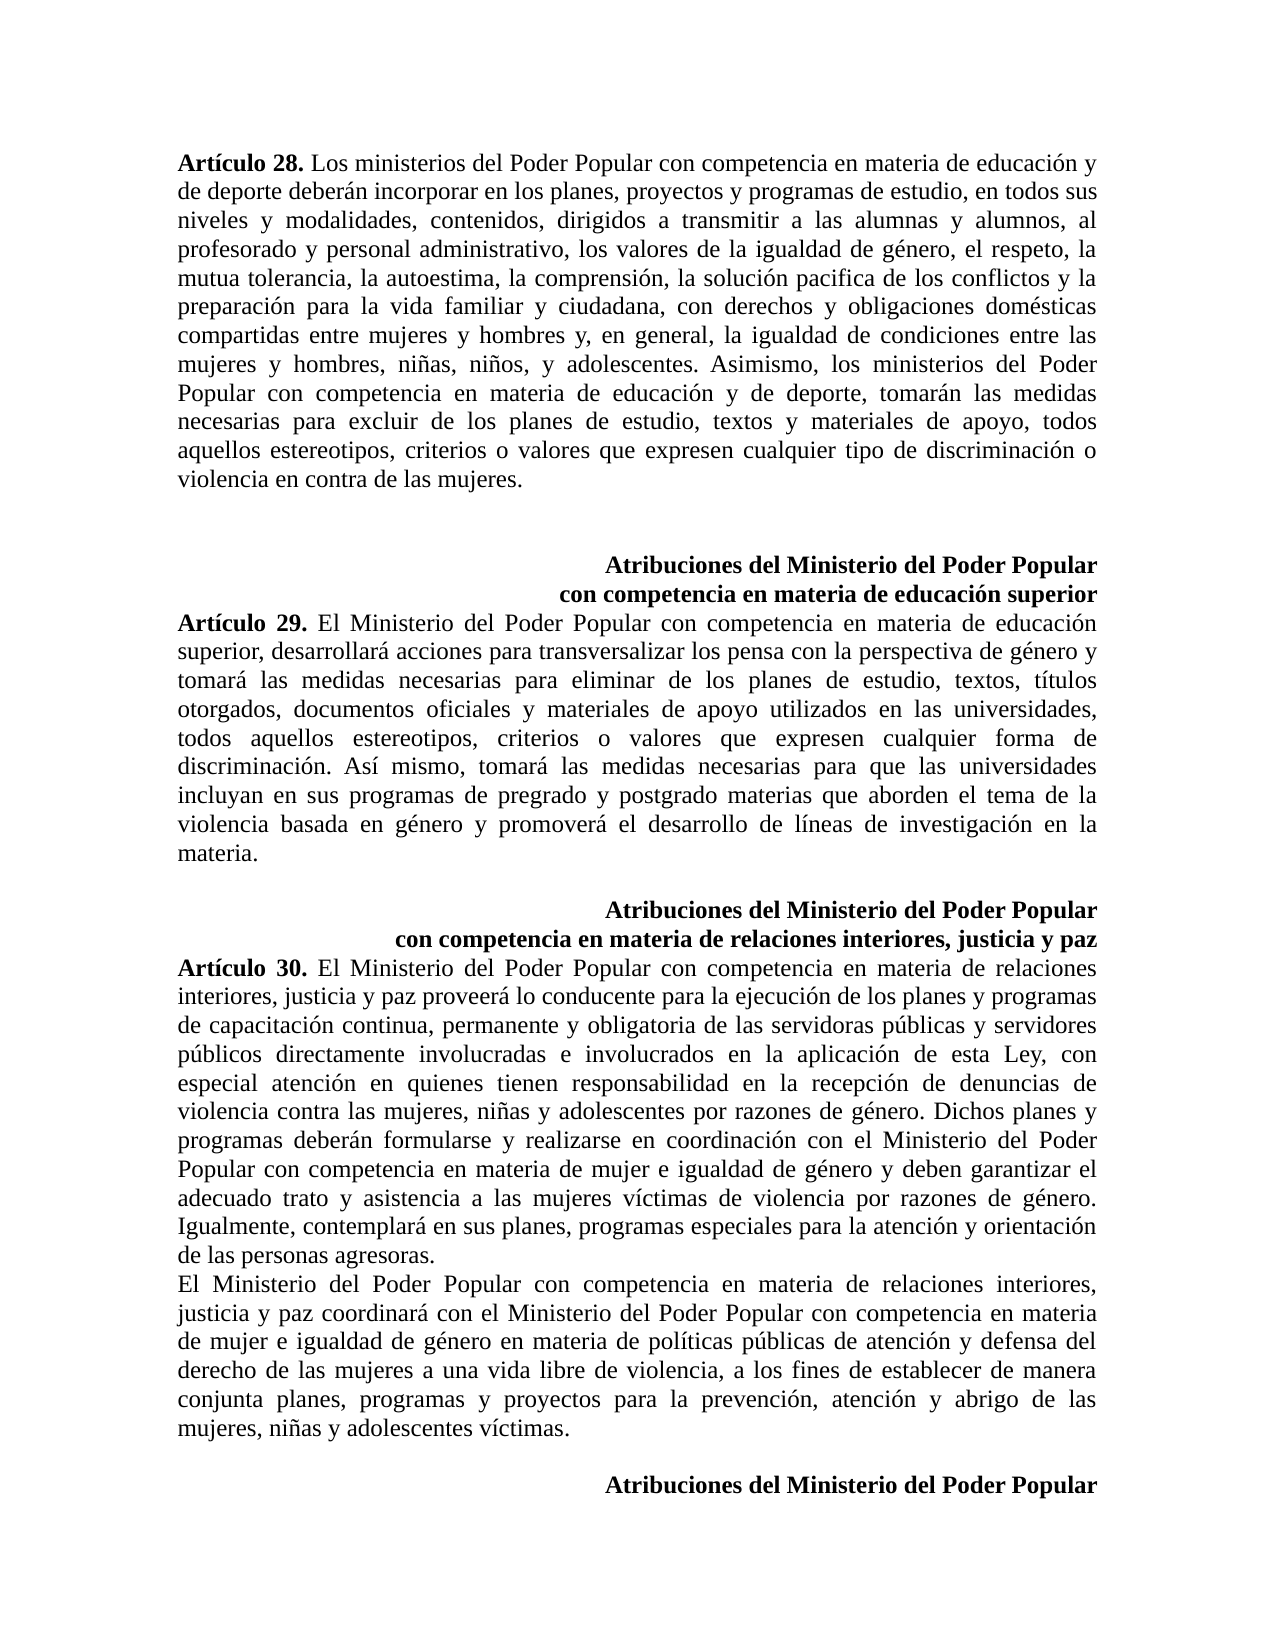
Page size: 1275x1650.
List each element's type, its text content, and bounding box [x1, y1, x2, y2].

text El Ministerio del Poder Popular con competencia en materia de relaciones interiores, justicia y paz coordinará con el Ministerio del Poder Popular con competencia en materia de mujer e igualdad de género en materia de políticas públicas de atención y defensa del derecho de las mujeres a una vida libre de violencia, a los fines de establecer de manera conjunta planes, programas y proyectos para la prevención, atención y abrigo de las mujeres, niñas y adolescentes víctimas. [177, 1269, 1098, 1441]
text Atribuciones del Ministerio del Poder Popular [177, 895, 1098, 924]
text Atribuciones del Ministerio del Poder Popular [177, 550, 1098, 579]
text Artículo 30. El Ministerio del Poder Popular con competencia en materia de relaciones interiores, justicia y paz proveerá lo conducente para la ejecución de los planes y programas de capacitación continua, permanente y obligatoria de las servidoras públicas y servidores públicos directamente involucradas e involucrados en la aplicación de esta Ley, con especial atención en quienes tienen responsabilidad en la recepción de denuncias de violencia contra las mujeres, niñas y adolescentes por razones de género. Dichos planes y programas deberán formularse y realizarse en coordinación con el Ministerio del Poder Popular con competencia en materia de mujer e igualdad de género y deben garantizar el adecuado trato y asistencia a las mujeres víctimas de violencia por razones de género. Igualmente, contemplará en sus planes, programas especiales para la atención y orientación de las personas agresoras. [177, 953, 1098, 1269]
text con competencia en materia de relaciones interiores, justicia y paz [177, 924, 1098, 953]
text Artículo 28. Los ministerios del Poder Popular con competencia en materia de educación y de deporte deberán incorporar en los planes, proyectos y programas de estudio, en todos sus niveles y modalidades, contenidos, dirigidos a transmitir a las alumnas y alumnos, al profesorado y personal administrativo, los valores de la igualdad de género, el respeto, la mutua tolerancia, la autoestima, la comprensión, la solución pacifica de los conflictos y la preparación para la vida familiar y ciudadana, con derechos y obligaciones domésticas compartidas entre mujeres y hombres y, en general, la igualdad de condiciones entre las mujeres y hombres, niñas, niños, y adolescentes. Asimismo, los ministerios del Poder Popular con competencia en materia de educación y de deporte, tomarán las medidas necesarias para excluir de los planes de estudio, textos y materiales de apoyo, todos aquellos estereotipos, criterios o valores que expresen cualquier tipo de discriminación o violencia en contra de las mujeres. [177, 148, 1098, 493]
text Atribuciones del Ministerio del Poder Popular [177, 1470, 1098, 1499]
text con competencia en materia de educación superior [177, 579, 1098, 608]
text Artículo 29. El Ministerio del Poder Popular con competencia en materia de educación superior, desarrollará acciones para transversalizar los pensa con la perspectiva de género y tomará las medidas necesarias para eliminar de los planes de estudio, textos, títulos otorgados, documentos oficiales y materiales de apoyo utilizados en las universidades, todos aquellos estereotipos, criterios o valores que expresen cualquier forma de discriminación. Así mismo, tomará las medidas necesarias para que las universidades incluyan en sus programas de pregrado y postgrado materias que aborden el tema de la violencia basada en género y promoverá el desarrollo de líneas de investigación en la materia. [177, 608, 1098, 866]
